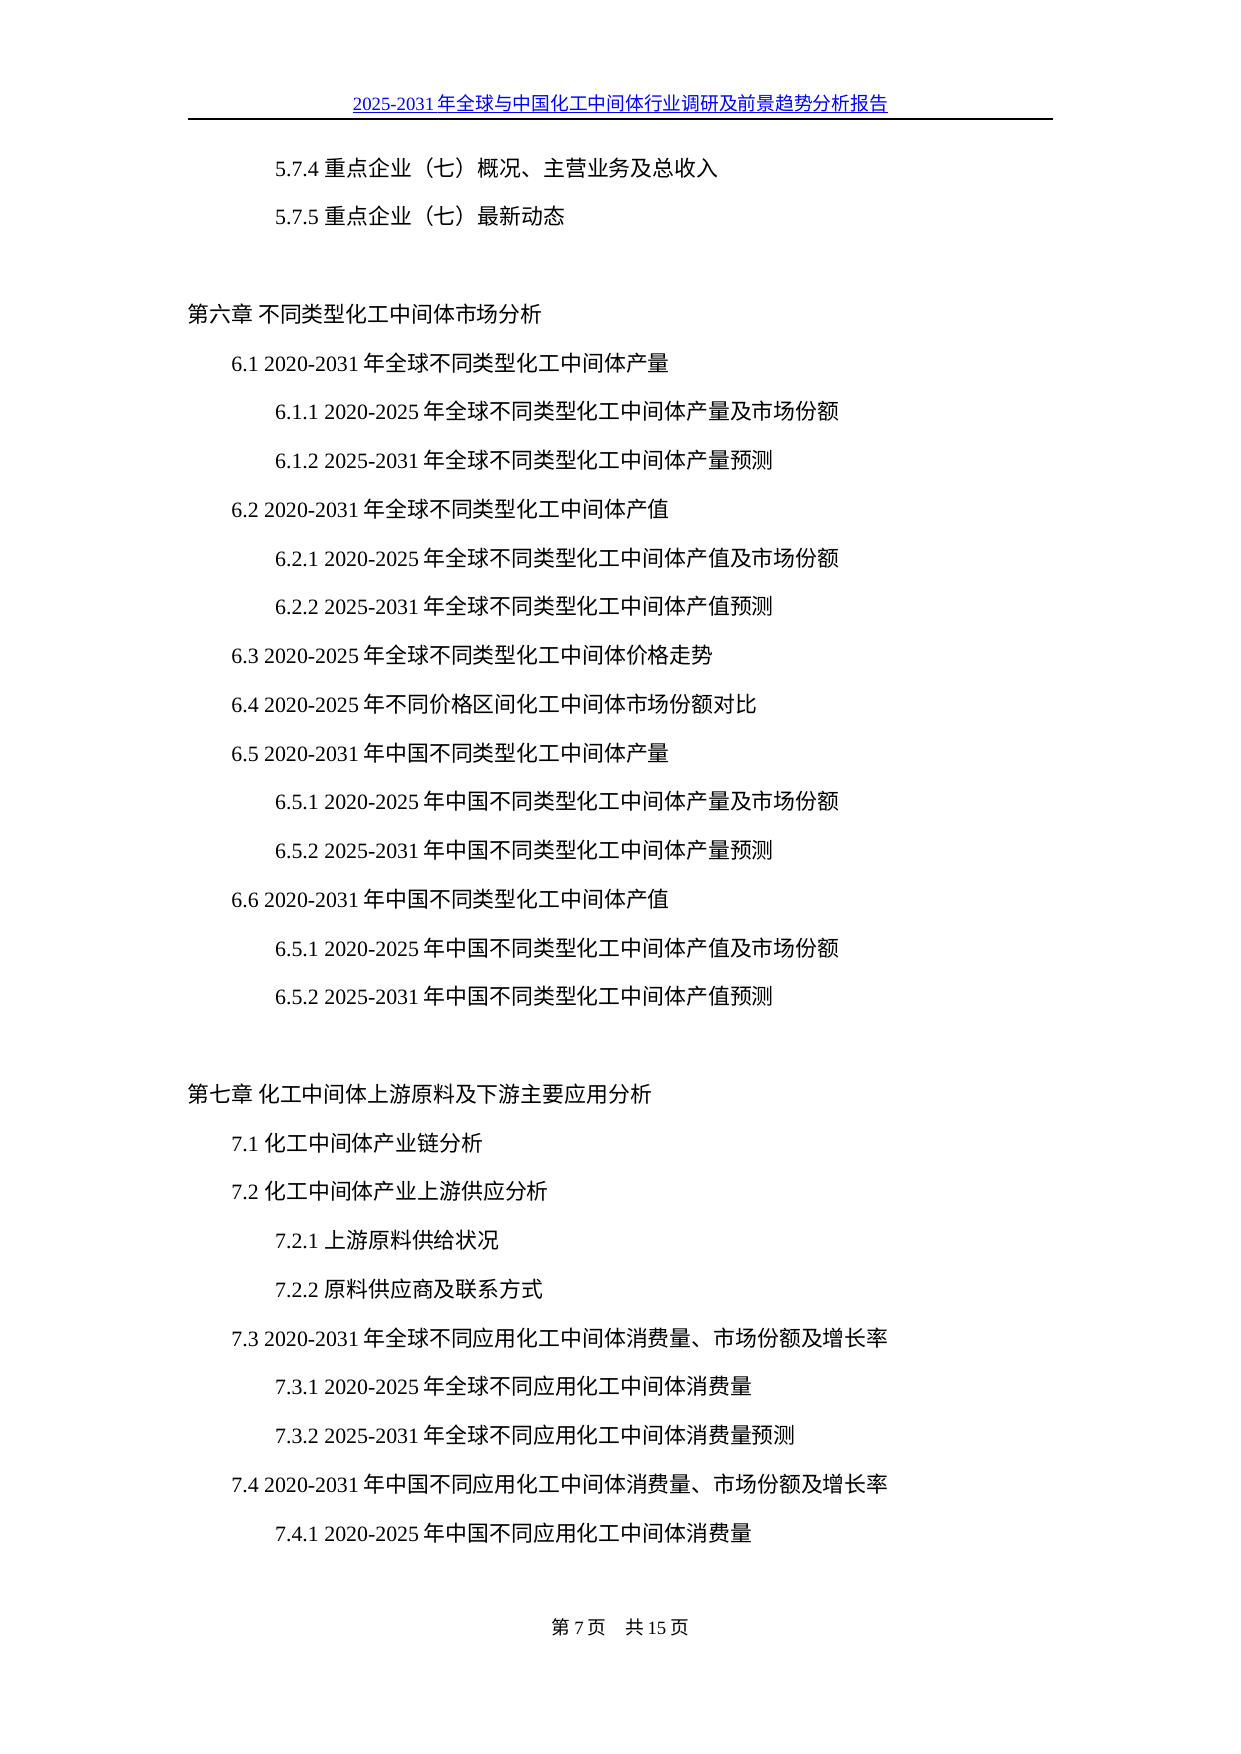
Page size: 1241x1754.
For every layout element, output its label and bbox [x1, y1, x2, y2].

text [187, 150, 1053, 1548]
